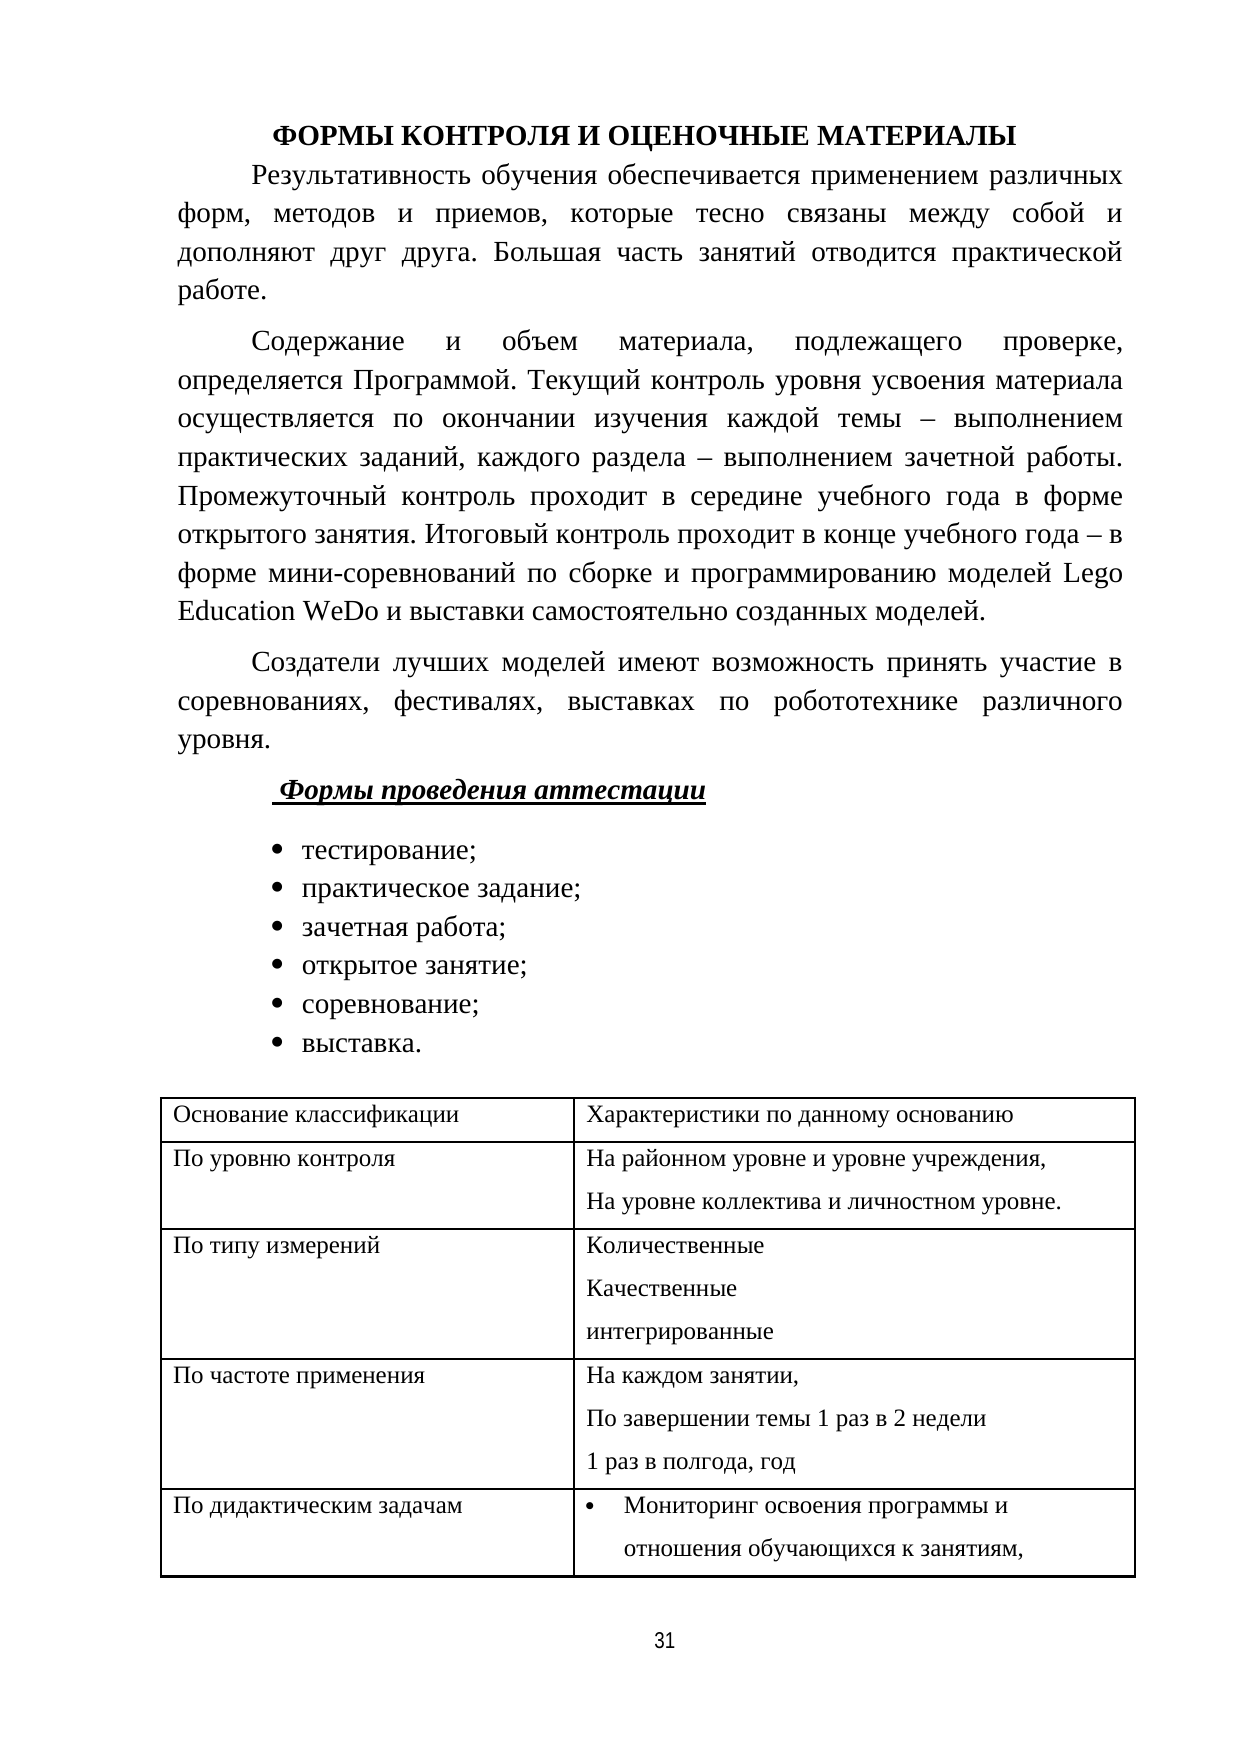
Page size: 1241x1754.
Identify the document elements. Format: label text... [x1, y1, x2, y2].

list зачетная работа; [272, 909, 1152, 943]
list соревнование; [272, 986, 1152, 1020]
table_cell По уровню контроля [162, 1143, 573, 1228]
table_cell По типу измерений [162, 1230, 573, 1358]
text Создатели лучших моделей имеют возможность принять участие в соревнованиях, фестивалях, выставках по робототехнике различного уровня. [177, 644, 1123, 755]
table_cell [162, 1490, 573, 1575]
subtitle ФОРМЫ КОНТРОЛЯ И ОЦЕНОЧНЫЕ МАТЕРИАЛЫ [272, 118, 1152, 152]
text Формы проведения аттестации [272, 772, 1152, 806]
list практическое задание; [272, 870, 1152, 904]
table_cell По частоте применения [162, 1360, 573, 1488]
table_cell На районном уровне и уровне учреждения, На уровне коллектива и личностном уровне. [575, 1143, 1134, 1228]
table_cell Количественные Качественные интегрированные [575, 1230, 1134, 1358]
list открытое занятие; [272, 947, 1152, 981]
table_header Основание классификации [162, 1099, 573, 1141]
text Результативность обучения обеспечивается применением различных форм, методов и приемов, которые тесно связаны между собой и дополняют друг друга. Большая часть занятий отводится практической работе. [177, 157, 1123, 306]
list тестирование; [272, 832, 1152, 865]
table_header Характеристики по данному основанию [575, 1099, 1134, 1141]
list выставка. [272, 1025, 1152, 1058]
table_cell На каждом занятии, По завершении темы 1 раз в 2 недели 1 раз в полгода, год [575, 1360, 1134, 1488]
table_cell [575, 1490, 1134, 1575]
text Содержание и объем материала, подлежащего проверке, определяется Программой. Текущий контроль уровня усвоения материала осуществляется по окончании изучения каждой темы – выполнением практических заданий, каждого раздела – выполнением зачетной работы. Промежуточный контроль проходит в середине учебного года в форме открытого занятия. Итоговый контроль проходит в конце учебного года – в форме мини-соревнований по сборке и программированию моделей Lego Education WeDo и выставки самостоятельно созданных моделей. [177, 323, 1124, 627]
